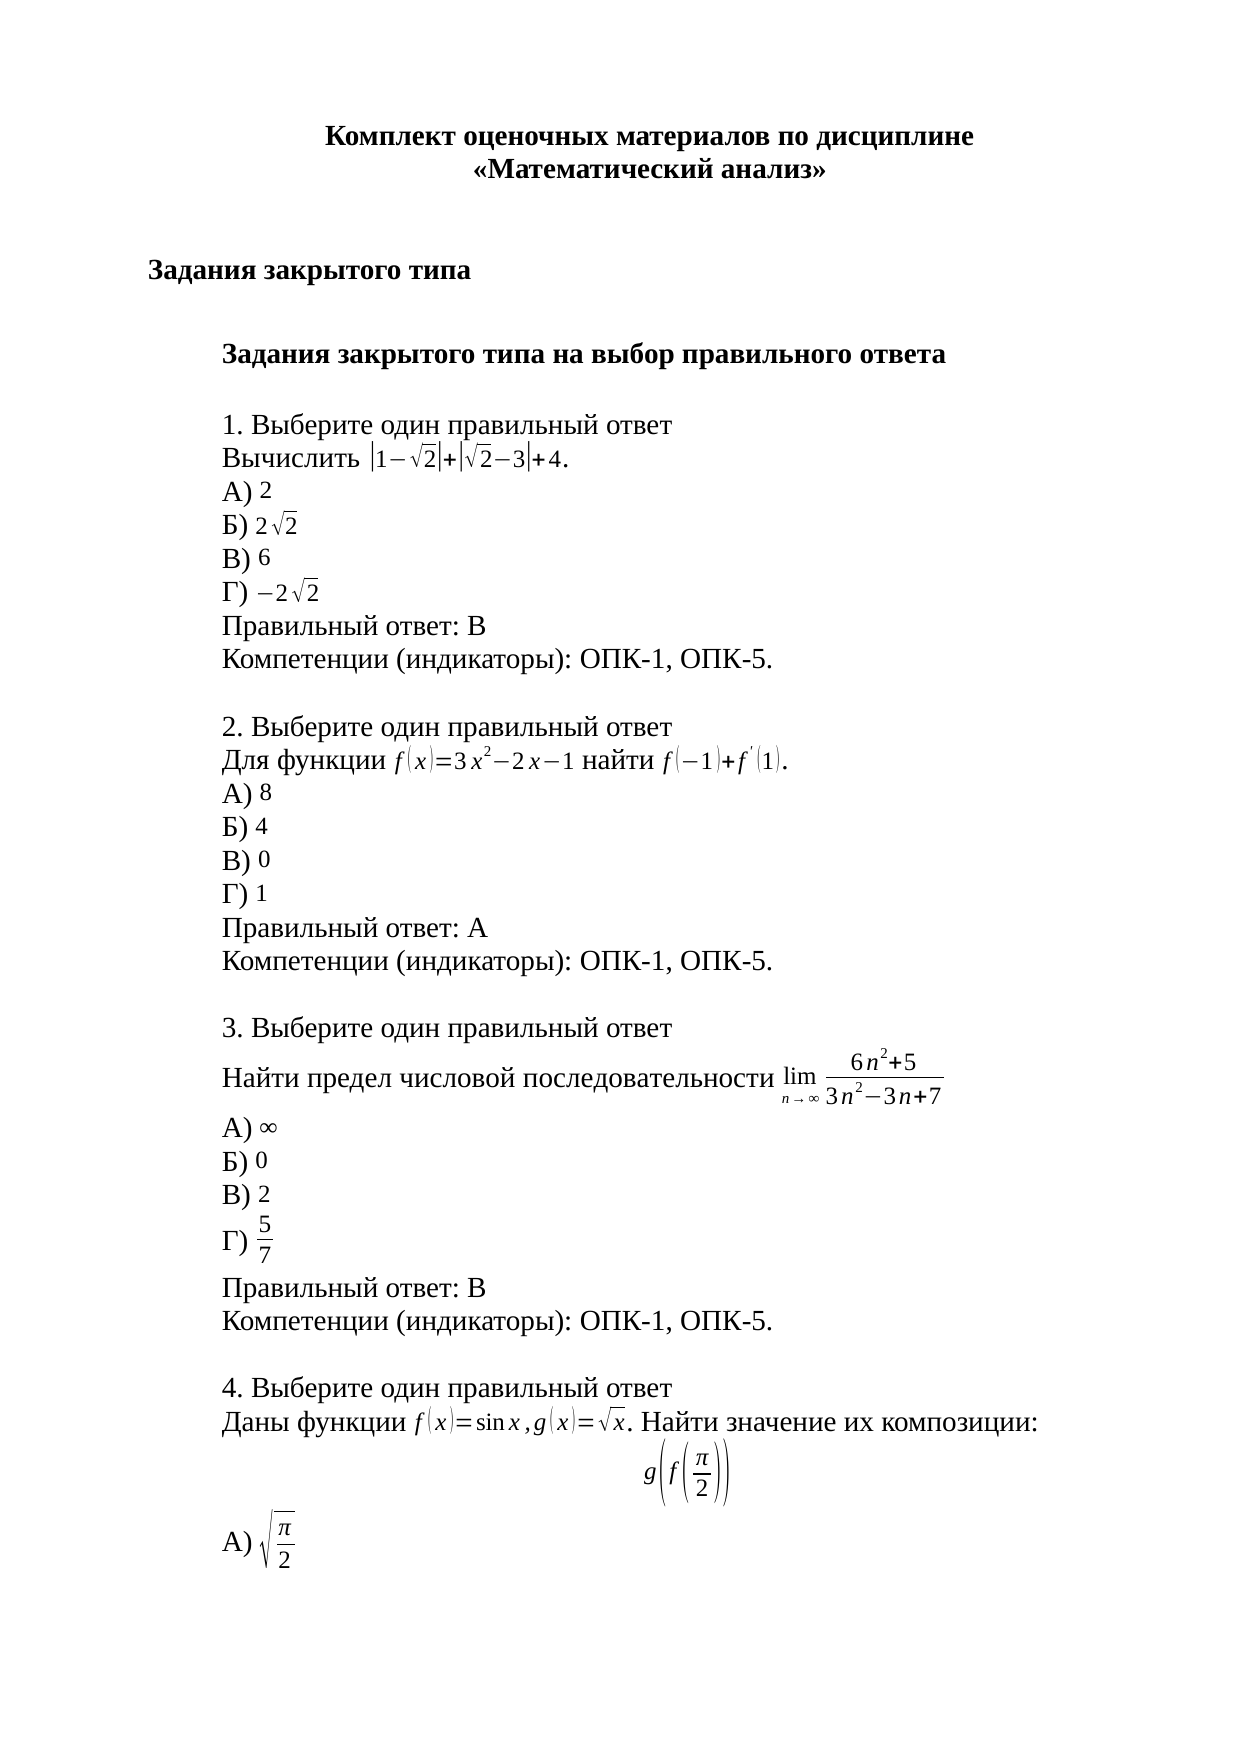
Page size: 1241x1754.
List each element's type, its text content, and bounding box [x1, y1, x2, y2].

text А) [148, 1509, 1152, 1573]
text Компетенции (индикаторы): ОПК-1, ОПК-5. [148, 1303, 1152, 1337]
text Вычислить . [148, 440, 1152, 474]
text 2. Выберите один правильный ответ [148, 709, 1152, 742]
subtitle Задания закрытого типа [148, 252, 1152, 286]
text Правильный ответ: В [148, 1270, 1152, 1303]
text В) [148, 843, 1152, 876]
text 4. Выберите один правильный ответ [148, 1370, 1152, 1404]
text В) [148, 1177, 1152, 1211]
text А) [148, 776, 1152, 809]
text Компетенции (индикаторы): ОПК-1, ОПК-5. [148, 943, 1152, 977]
text Правильный ответ: А [148, 910, 1152, 943]
subtitle Комплект оценочных материалов по дисциплине «Математический анализ» [148, 118, 1152, 185]
text Правильный ответ: В [148, 608, 1152, 642]
text Г) [148, 574, 1152, 608]
text 1. Выберите один правильный ответ [148, 407, 1152, 440]
text Б) [148, 809, 1152, 843]
text Компетенции (индикаторы): ОПК-1, ОПК-5. [148, 642, 1152, 675]
text Б) [148, 1144, 1152, 1177]
text 3. Выберите один правильный ответ [148, 1011, 1152, 1044]
text Г) [148, 876, 1152, 910]
text А) [148, 1110, 1152, 1144]
subtitle Задания закрытого типа на выбор правильного ответа [148, 336, 1152, 369]
text Даны функции . Найти значение их композиции: [148, 1404, 1152, 1437]
text Найти предел числовой последовательности [148, 1044, 1152, 1110]
text Б) [148, 507, 1152, 541]
text Для функции найти . [148, 742, 1152, 776]
text А) [148, 474, 1152, 507]
text Г) [148, 1211, 1152, 1270]
text В) [148, 541, 1152, 574]
